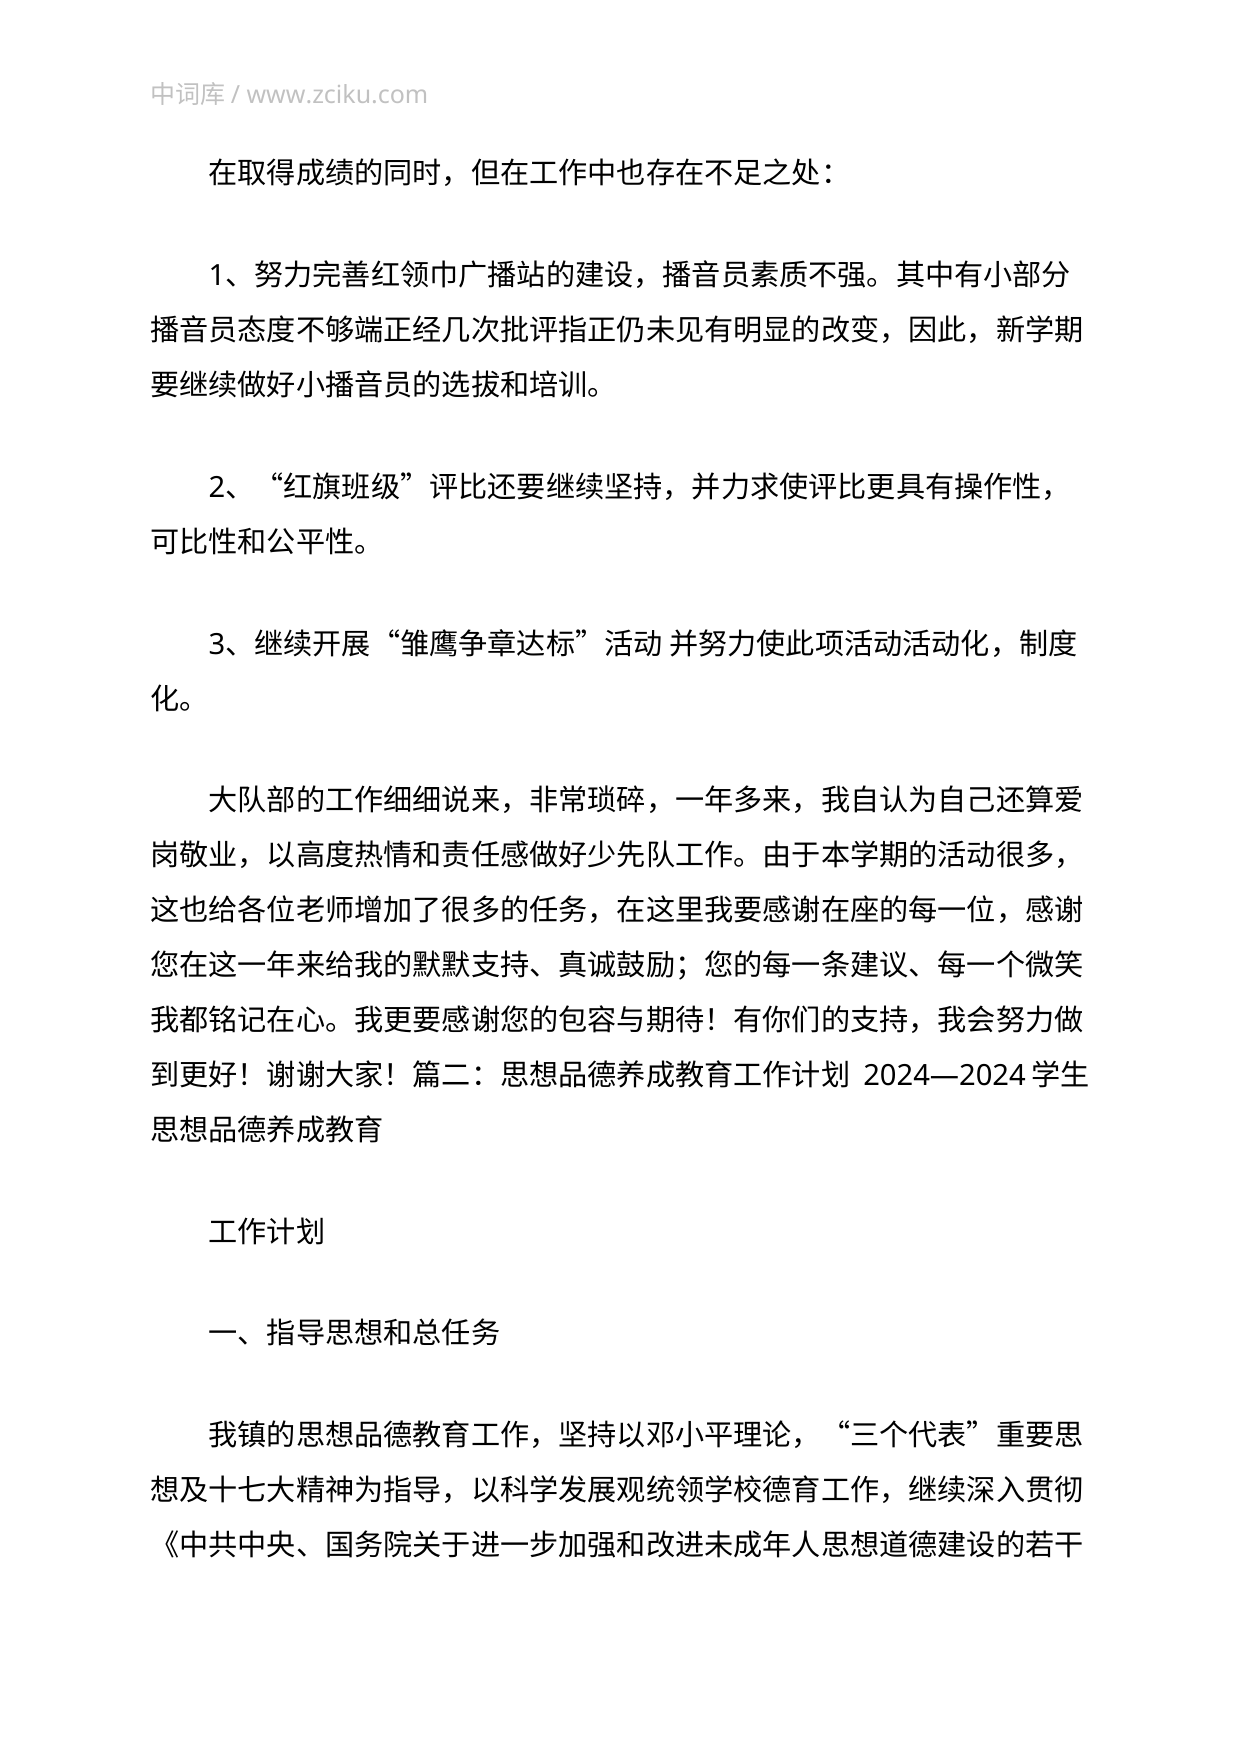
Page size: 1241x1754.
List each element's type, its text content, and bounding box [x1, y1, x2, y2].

text 一、指导思想和总任务 [150, 1310, 1090, 1352]
text 大队部的工作细细说来，非常琐碎，一年多来，我自认为自己还算爱岗敬业，以高度热情和责任感做好少先队工作。由于本学期的活动很多，这也给各位老师增加了很多的任务，在这里我要感谢在座的每一位，感谢您在这一年来给我的默默支持、真诚鼓励；您的每一条建议、每一个微笑我都铭记在心。我更要感谢您的包容与期待！有你们的支持，我会努力做到更好！谢谢大家！篇二：思想品德养成教育工作计划 2024—2024学生思想品德养成教育 [150, 777, 1090, 1149]
text 工作计划 [150, 1208, 1090, 1251]
text 在取得成绩的同时，但在工作中也存在不足之处： [150, 150, 1090, 192]
text 2、“红旗班级”评比还要继续坚持，并力求使评比更具有操作性，可比性和公平性。 [150, 463, 1090, 561]
text 3、继续开展“雏鹰争章达标”活动 并努力使此项活动活动化，制度化。 [150, 620, 1090, 717]
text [150, 1412, 1090, 1564]
text 1、努力完善红领巾广播站的建设，播音员素质不强。其中有小部分播音员态度不够端正经几次批评指正仍未见有明显的改变，因此，新学期要继续做好小播音员的选拔和培训。 [150, 252, 1090, 404]
